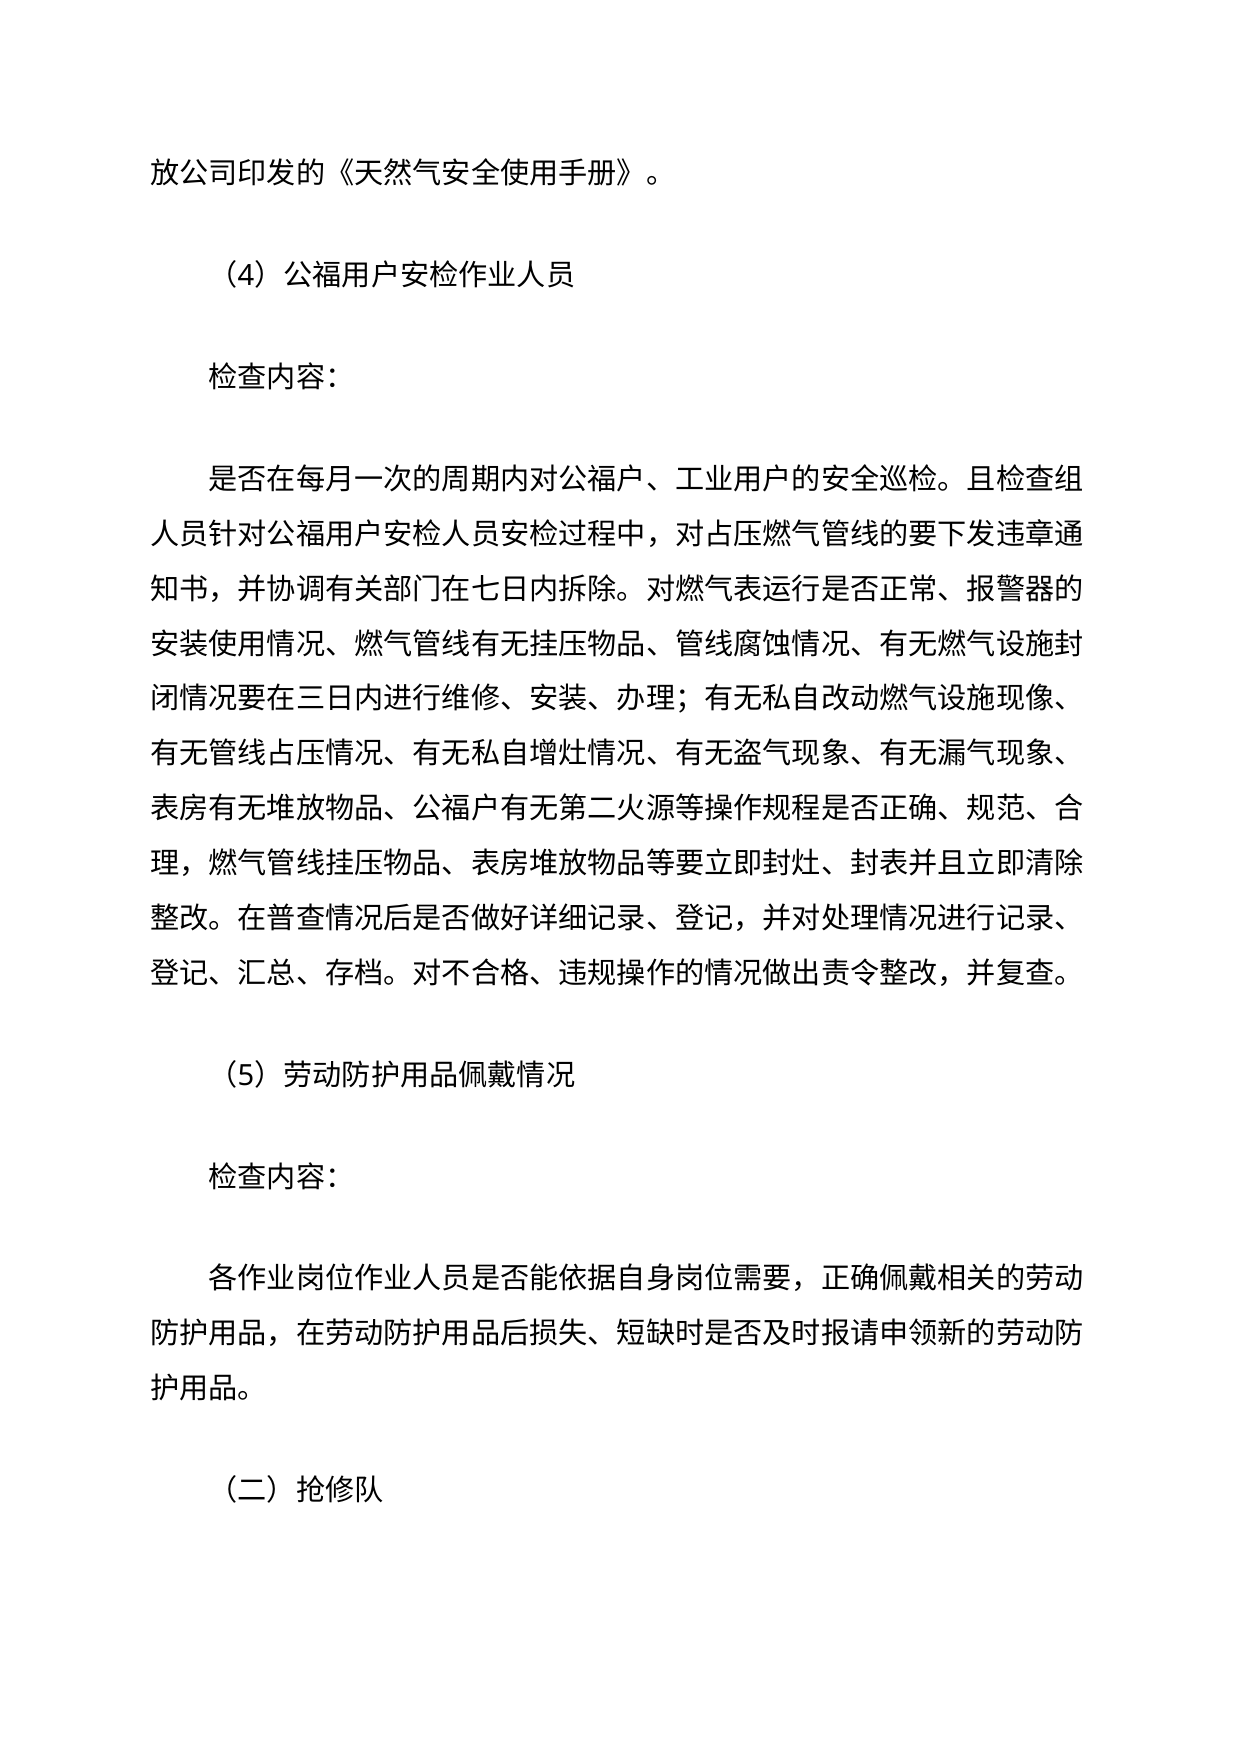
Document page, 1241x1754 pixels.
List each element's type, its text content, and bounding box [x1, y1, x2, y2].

text 是否在每月一次的周期内对公福户、工业用户的安全巡检。且检查组人员针对公福用户安检人员安检过程中，对占压燃气管线的要下发违章通知书，并协调有关部门在七日内拆除。对燃气表运行是否正常、报警器的安装使用情况、燃气管线有无挂压物品、管线腐蚀情况、有无燃气设施封闭情况要在三日内进行维修、安装、办理；有无私自改动燃气设施现像、有无管线占压情况、有无私自增灶情况、有无盗气现象、有无漏气现象、表房有无堆放物品、公福户有无第二火源等操作规程是否正确、规范、合理，燃气管线挂压物品、表房堆放物品等要立即封灶、封表并且立即清除整改。在普查情况后是否做好详细记录、登记，并对处理情况进行记录、登记、汇总、存档。对不合格、违规操作的情况做出责令整改，并复查。 [150, 456, 1090, 992]
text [150, 150, 1090, 192]
text 检查内容： [150, 354, 1090, 396]
text （4）公福用户安检作业人员 [150, 252, 1090, 294]
text （5）劳动防护用品佩戴情况 [150, 1051, 1090, 1094]
text （二）抢修队 [150, 1467, 1090, 1509]
text 检查内容： [150, 1153, 1090, 1196]
text 各作业岗位作业人员是否能依据自身岗位需要，正确佩戴相关的劳动防护用品，在劳动防护用品后损失、短缺时是否及时报请申领新的劳动防护用品。 [150, 1255, 1090, 1407]
